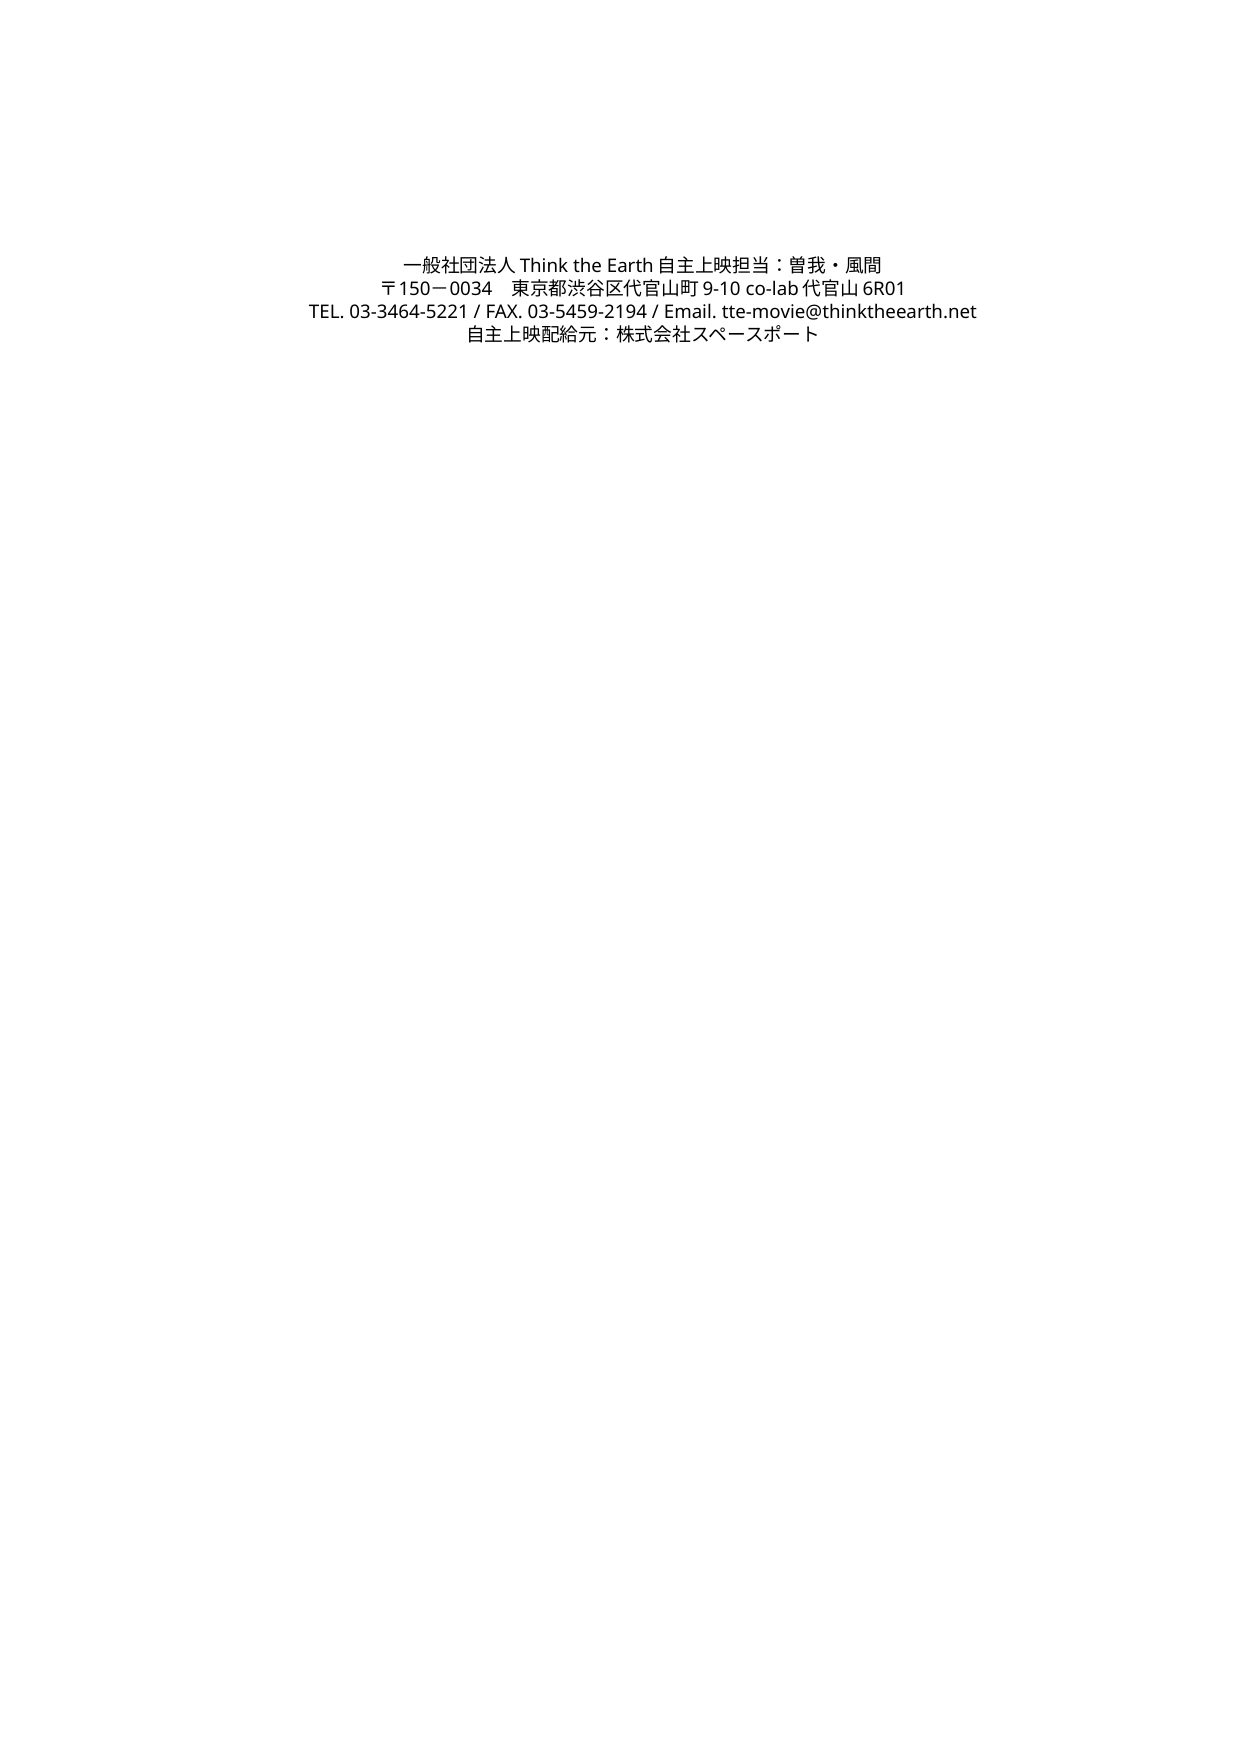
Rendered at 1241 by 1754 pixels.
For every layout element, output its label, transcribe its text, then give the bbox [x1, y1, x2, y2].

text TEL. 03-3464-5221 / FAX. 03-5459-2194 / Email. tte-movie@thinktheearth.net 自主上映配給元：株式会社スペースポート [223, 300, 1063, 346]
text 一般社団法人Think the Earth自主上映担当：曽我・風間 [223, 254, 1063, 277]
text 〒150－0034 東京都渋谷区代官山町9-10 co-lab代官山6R01 [223, 277, 1063, 300]
